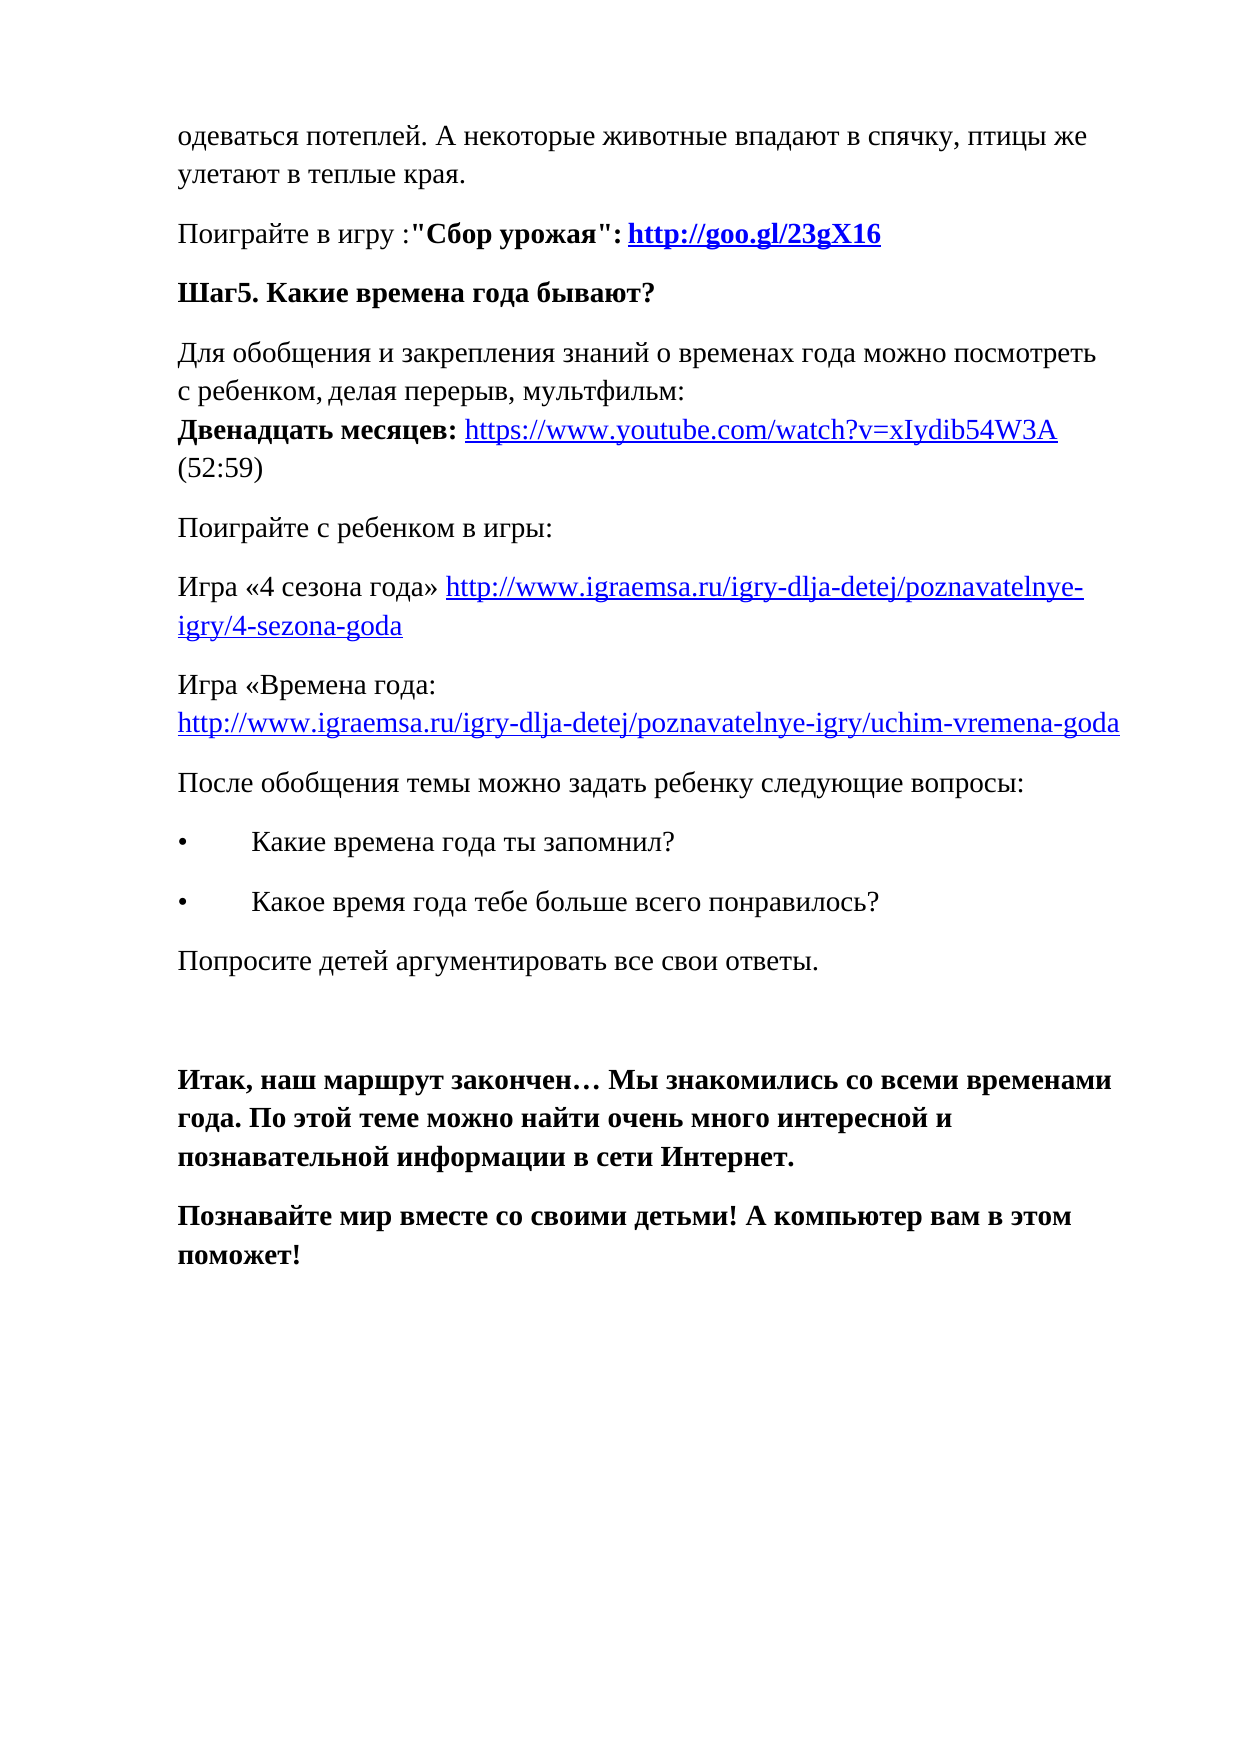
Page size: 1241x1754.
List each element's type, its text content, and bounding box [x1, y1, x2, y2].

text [177, 118, 1152, 190]
text Поиграйте в игру :"Сбор урожая": http://goo.gl/23gX16 [177, 216, 1152, 249]
text Поиграйте с ребенком в игры: [177, 510, 1152, 543]
text После обобщения темы можно задать ребенку следующие вопросы: [177, 765, 1152, 798]
text с ребенком, делая перерыв, мультфильм: [177, 373, 1152, 407]
text • Какие времена года ты запомнил? [177, 824, 1152, 858]
text Познавайте мир вместе со своими детьми! А компьютер вам в этом поможет! [177, 1198, 1152, 1270]
text Для обобщения и закрепления знаний о временах года можно посмотреть [177, 335, 1152, 368]
text Двенадцать месяцев: https://www.youtube.com/watch?v=xIydib54W3A (52:59) [177, 412, 1152, 484]
text Игра «4 сезона года» http://www.igraemsa.ru/igry-dlja-detej/poznavatelnye-igry/4-sezona-goda [177, 569, 1152, 641]
text Итак, наш маршрут закончен… Мы знакомились со всеми временами года. По этой теме можно найти очень много интересной и познавательной информации в сети Интернет. [177, 1062, 1152, 1172]
text Игра «Времена года: http://www.igraemsa.ru/igry-dlja-detej/poznavatelnye-igry/uchim-vremena-goda [177, 667, 1152, 739]
text Шаг5. Какие времена года бывают? [177, 275, 1152, 309]
text Попросите детей аргументировать все свои ответы. [177, 943, 1152, 977]
text • Какое время года тебе больше всего понравилось? [177, 884, 1152, 917]
